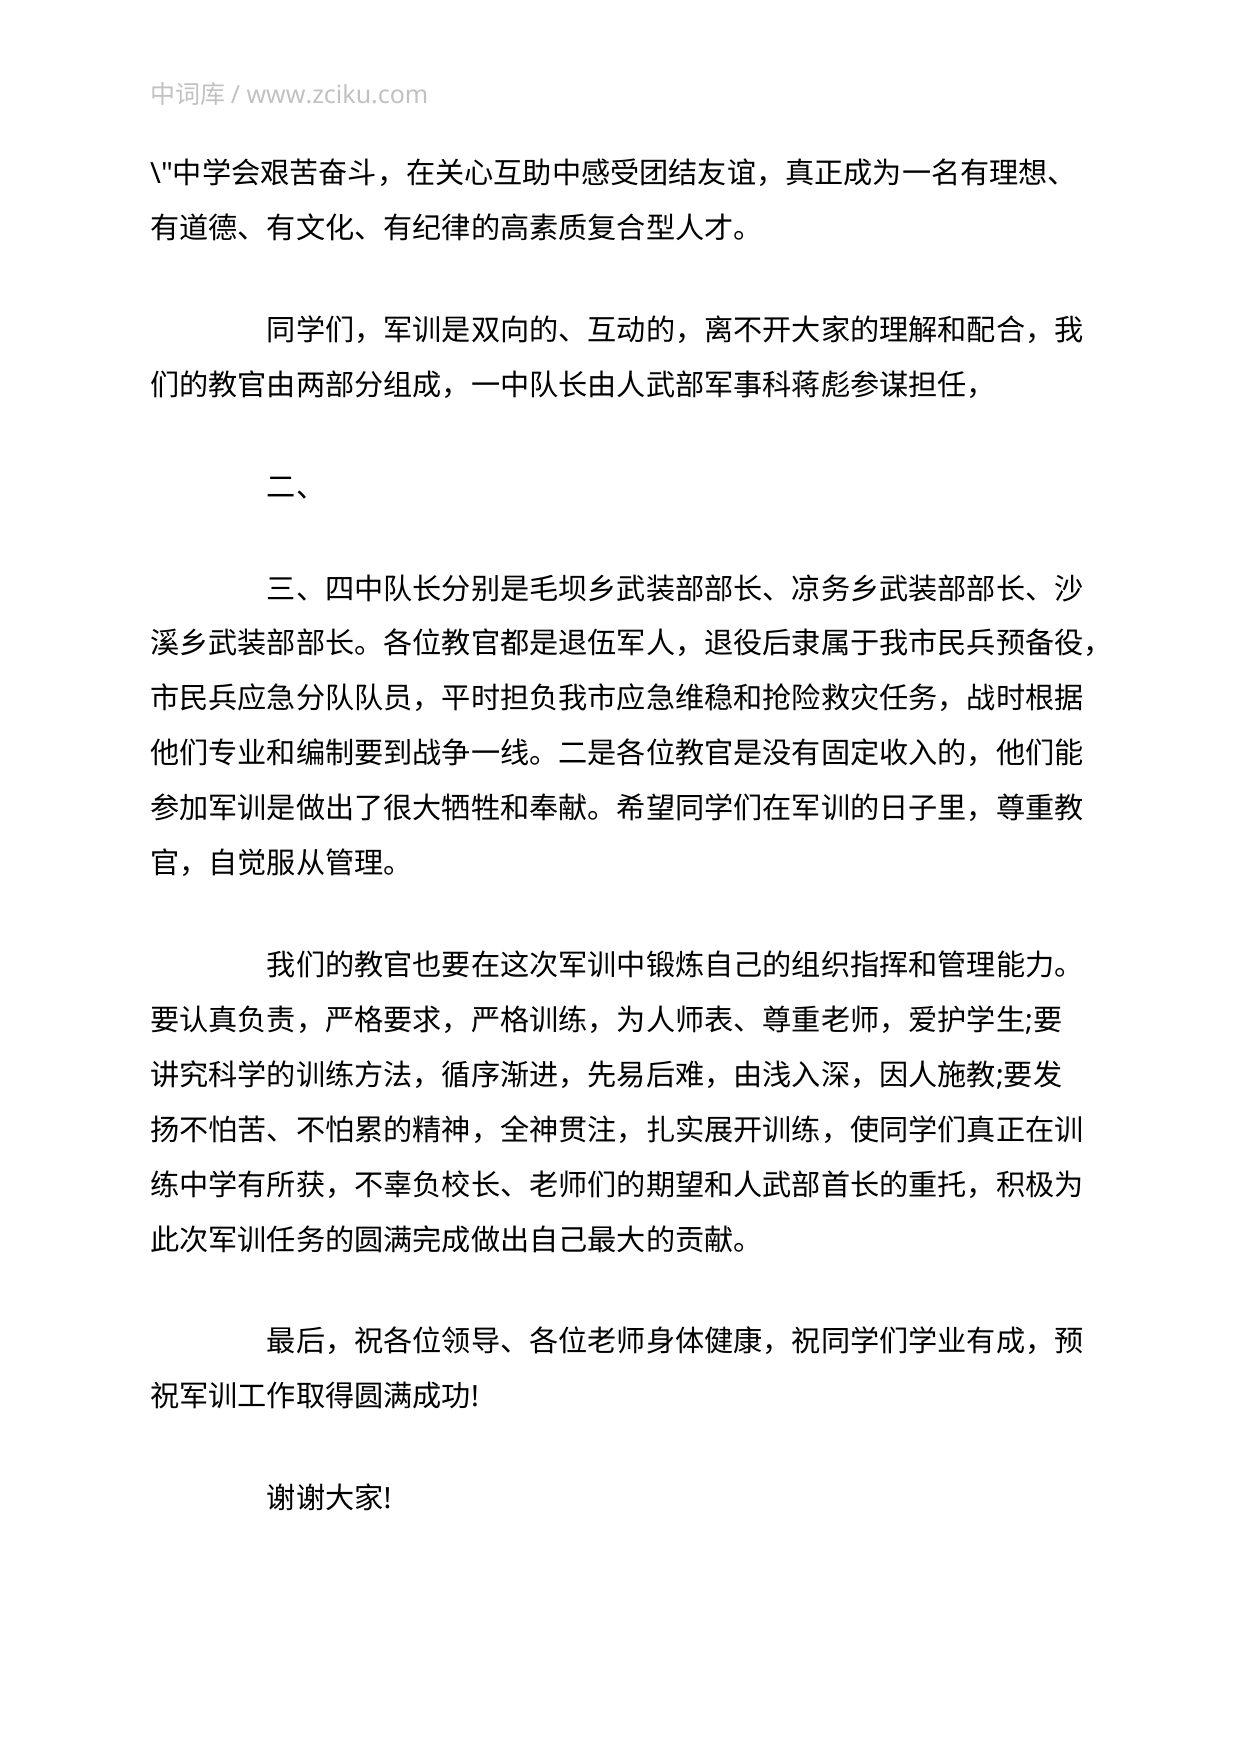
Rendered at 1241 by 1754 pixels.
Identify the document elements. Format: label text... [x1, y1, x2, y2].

text 谢谢大家! [150, 1475, 1090, 1517]
text 我们的教官也要在这次军训中锻炼自己的组织指挥和管理能力。要认真负责，严格要求，严格训练，为人师表、尊重老师，爱护学生;要讲究科学的训练方法，循序渐进，先易后难，由浅入深，因人施教;要发扬不怕苦、不怕累的精神，全神贯注，扎实展开训练，使同学们真正在训练中学有所获，不辜负校长、老师们的期望和人武部首长的重托，积极为此次军训任务的圆满完成做出自己最大的贡献。 [150, 941, 1090, 1258]
text 二、 [150, 463, 1090, 506]
text 最后，祝各位领导、各位老师身体健康，祝同学们学业有成，预祝军训工作取得圆满成功! [150, 1318, 1090, 1415]
text 三、四中队长分别是毛坝乡武装部部长、凉务乡武装部部长、沙溪乡武装部部长。各位教官都是退伍军人，退役后隶属于我市民兵预备役，市民兵应急分队队员，平时担负我市应急维稳和抢险救灾任务，战时根据他们专业和编制要到战争一线。二是各位教官是没有固定收入的，他们能参加军训是做出了很大牺牲和奉献。希望同学们在军训的日子里，尊重教官，自觉服从管理。 [150, 565, 1090, 882]
text 同学们，军训是双向的、互动的，离不开大家的理解和配合，我们的教官由两部分组成，一中队长由人武部军事科蒋彪参谋担任， [150, 307, 1090, 404]
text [150, 150, 1090, 247]
